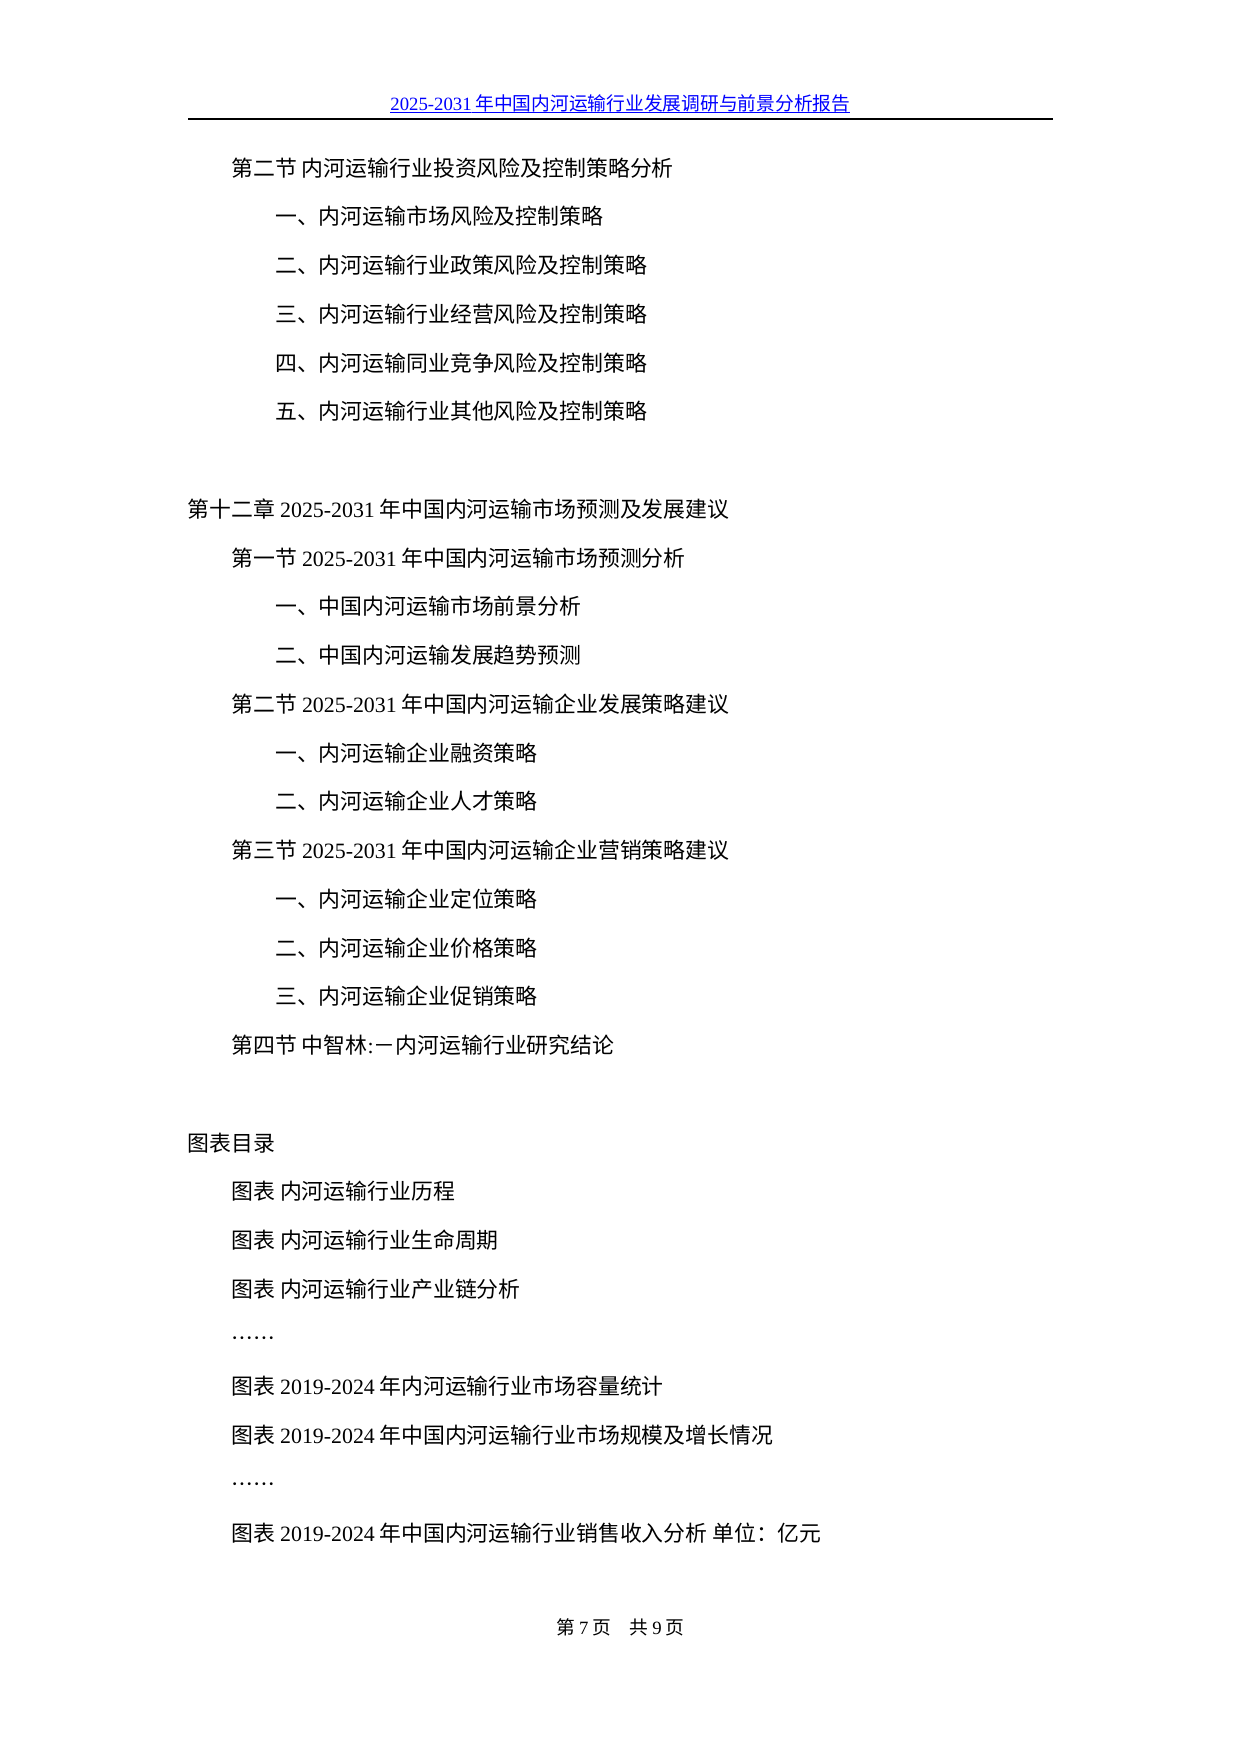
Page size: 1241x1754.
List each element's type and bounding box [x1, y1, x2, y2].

text [187, 150, 1053, 1548]
